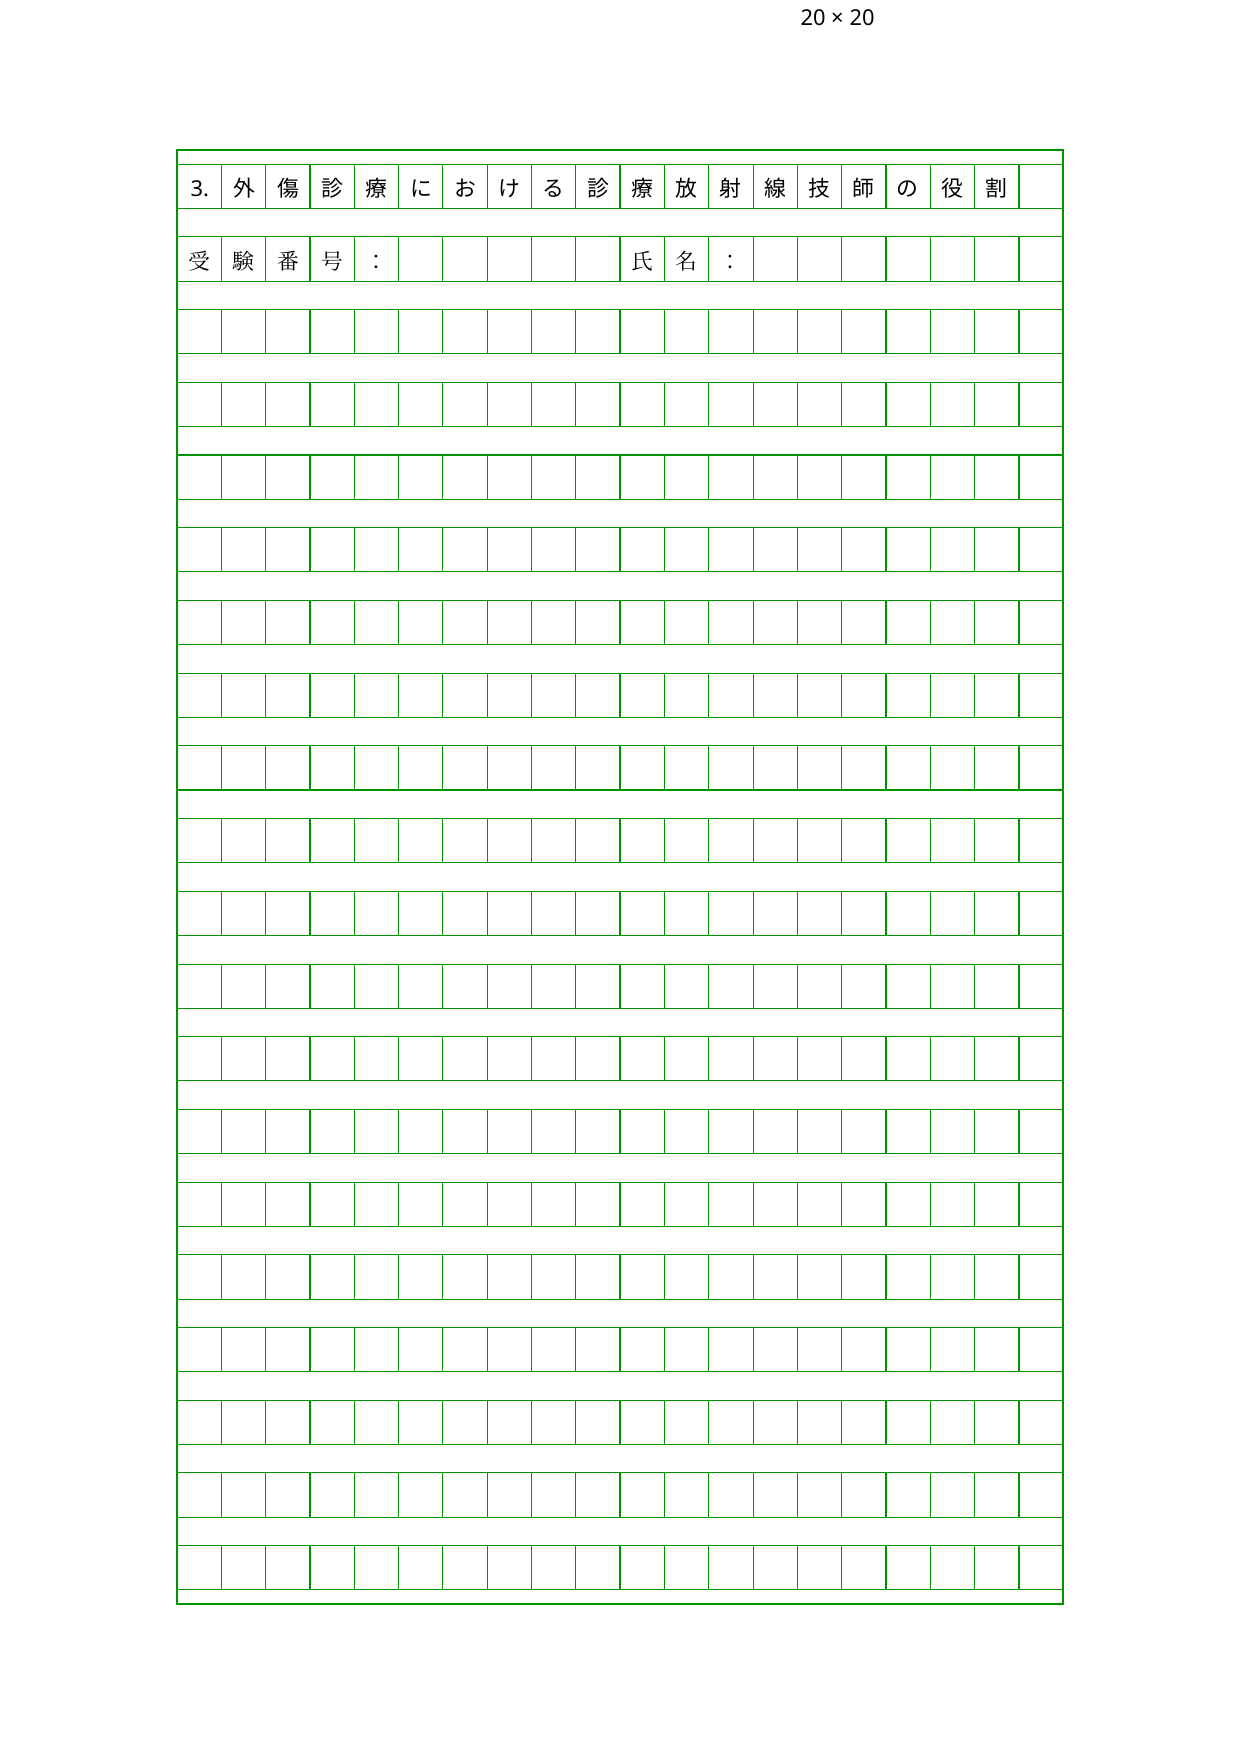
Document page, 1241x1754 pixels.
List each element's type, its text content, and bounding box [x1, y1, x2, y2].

text 3.外傷診療における診療放射線技師の役割 [177, 151, 1063, 223]
text 受験番号： 氏名： [177, 223, 1063, 296]
